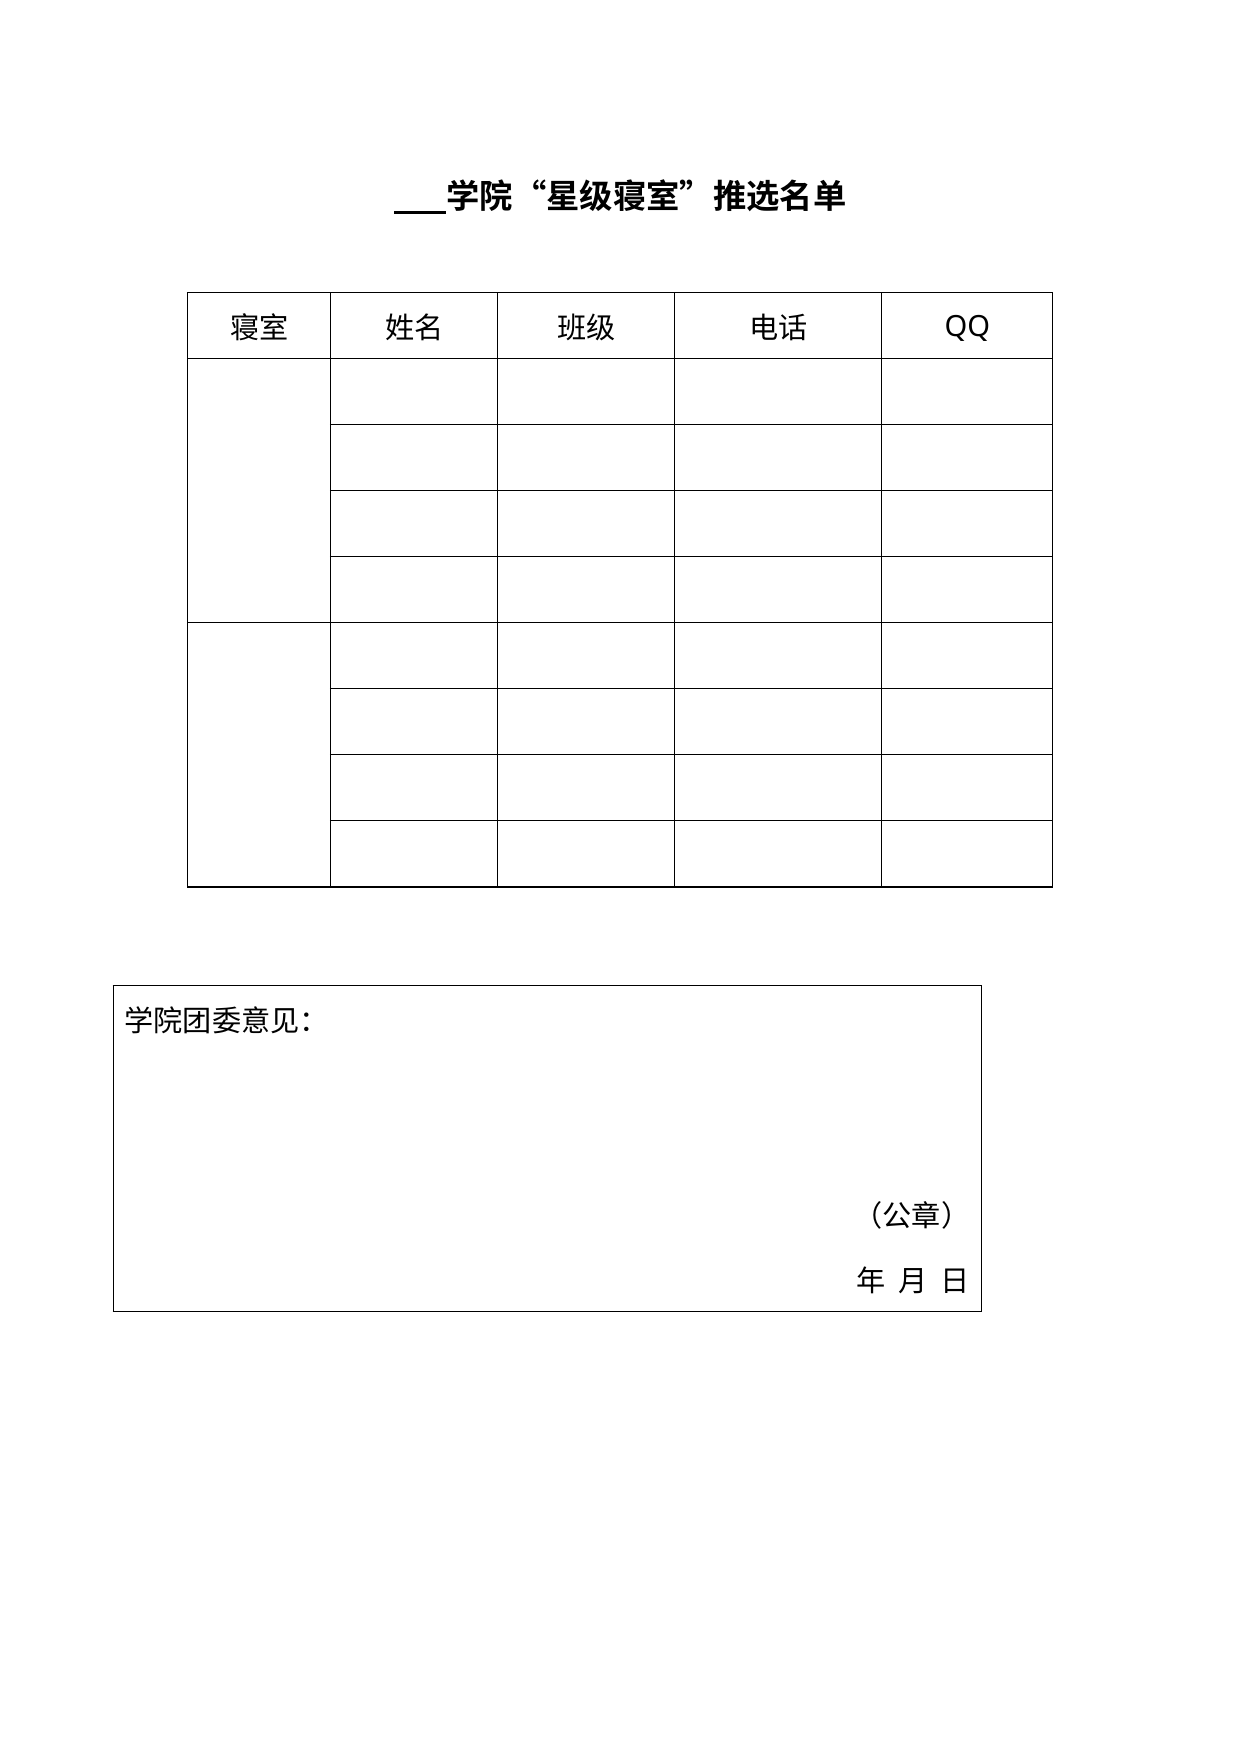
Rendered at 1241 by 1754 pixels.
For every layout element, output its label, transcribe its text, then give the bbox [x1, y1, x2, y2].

table_header 姓名 [331, 293, 497, 358]
table_cell [675, 821, 881, 886]
table_header 寝室 [188, 293, 330, 358]
table_cell [331, 491, 497, 556]
table_cell [675, 689, 881, 754]
table_cell [498, 689, 674, 754]
table_cell [188, 623, 330, 886]
table_cell [331, 755, 497, 820]
table_cell [498, 359, 674, 424]
table_cell [675, 425, 881, 490]
table_cell [498, 491, 674, 556]
table_cell [331, 821, 497, 886]
table_cell [331, 623, 497, 688]
table_cell [882, 491, 1052, 556]
table_cell [675, 491, 881, 556]
table_header 学院团委意见： （公章） 年 月 日 [114, 986, 981, 1311]
table_header 电话 [675, 293, 881, 358]
table_cell [498, 425, 674, 490]
table_cell [882, 755, 1052, 820]
table_cell [882, 689, 1052, 754]
table_cell [882, 359, 1052, 424]
table_header QQ [882, 293, 1052, 358]
table_cell [675, 359, 881, 424]
table_cell [498, 755, 674, 820]
table_cell [675, 623, 881, 688]
table_cell [498, 821, 674, 886]
table_cell [882, 821, 1052, 886]
table_cell [675, 755, 881, 820]
table_cell [331, 557, 497, 622]
text 学院“星级寝室”推选名单 [112, 162, 1128, 227]
table_cell [498, 557, 674, 622]
table_cell [882, 425, 1052, 490]
table_header 班级 [498, 293, 674, 358]
table_cell [331, 359, 497, 424]
table_cell [675, 557, 881, 622]
table_cell [882, 623, 1052, 688]
table_cell [498, 623, 674, 688]
table_cell [331, 689, 497, 754]
table_cell [882, 557, 1052, 622]
table_cell [331, 425, 497, 490]
table_cell [188, 359, 330, 622]
